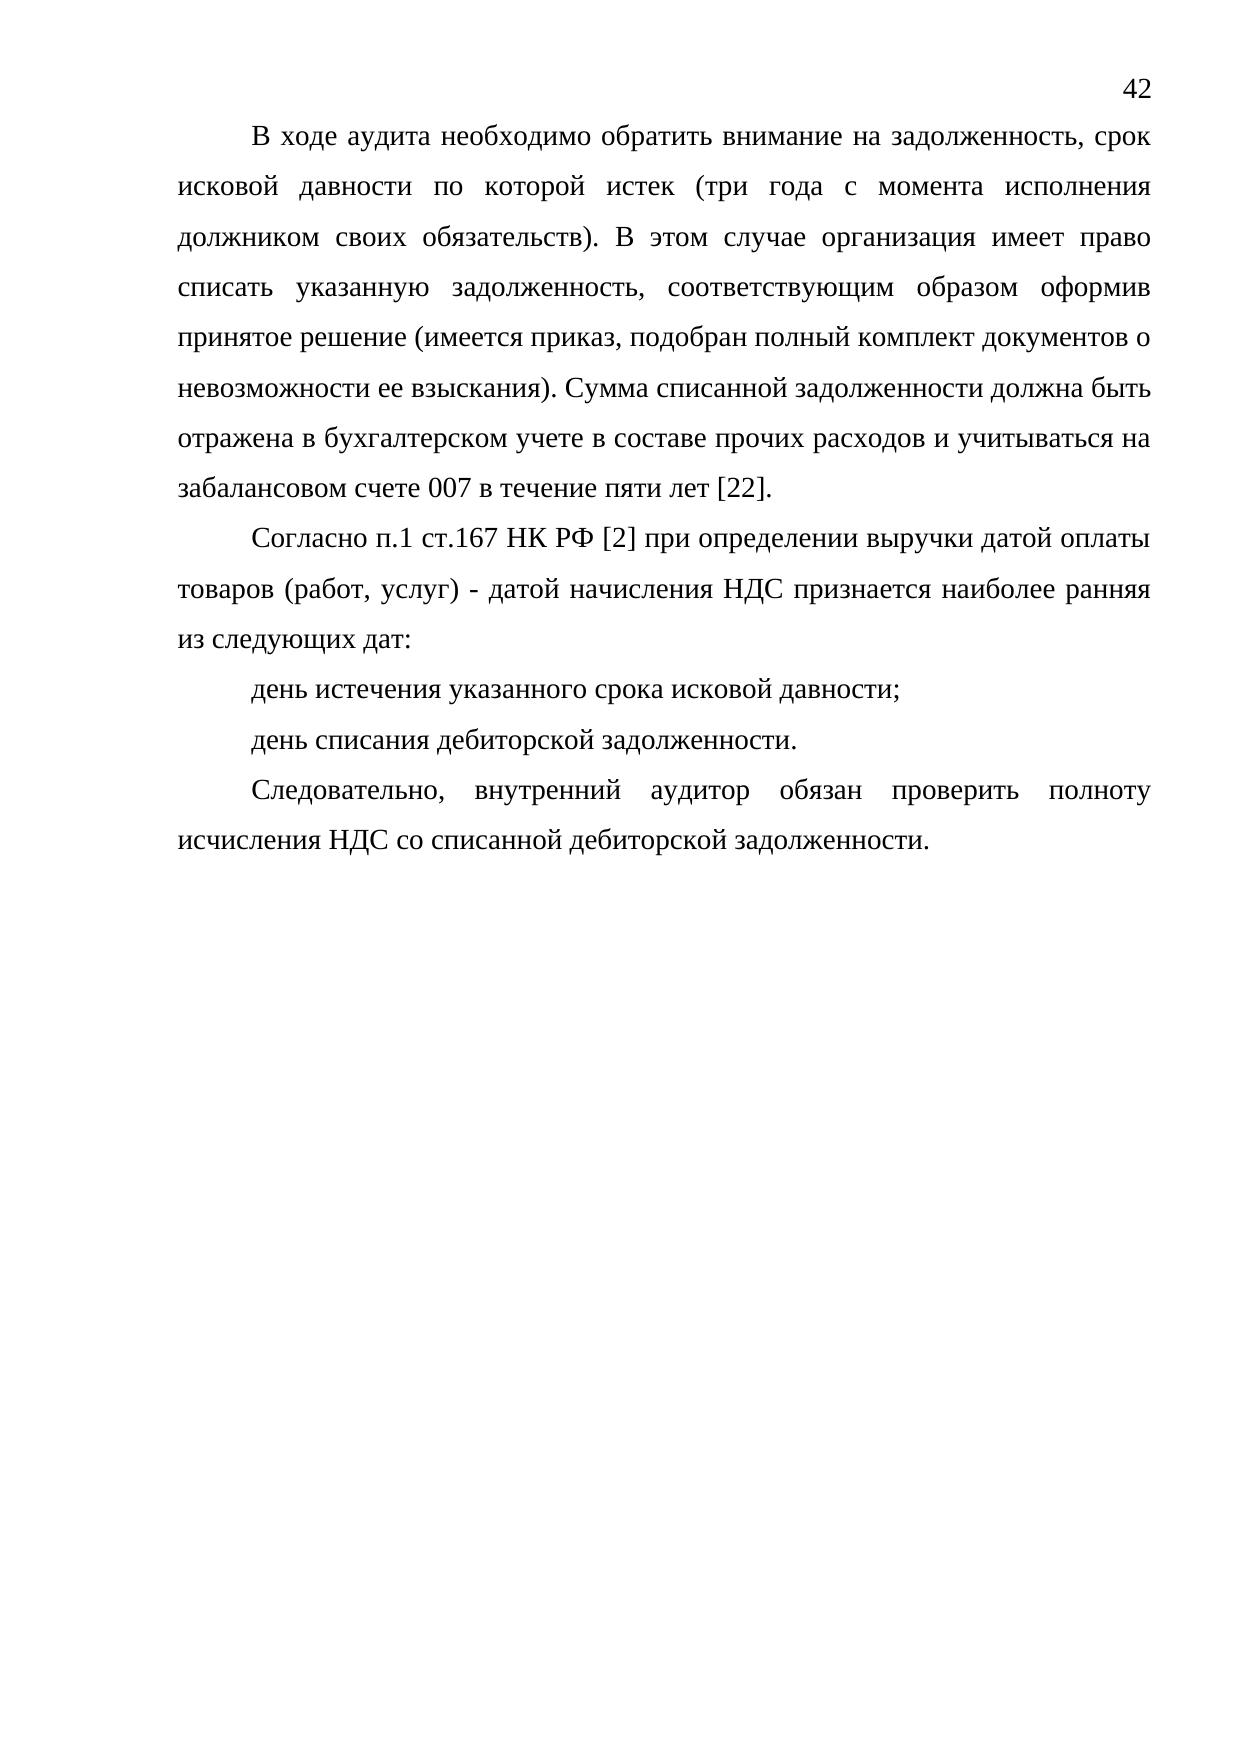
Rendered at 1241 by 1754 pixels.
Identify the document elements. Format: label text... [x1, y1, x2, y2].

text В ходе аудита необходимо обратить внимание на задолженность, срок исковой давности по которой истек (три года с момента исполнения должником своих обязательств). В этом случае организация имеет право списать указанную задолженность, соответствующим образом оформив принятое решение (имеется приказ, подобран полный комплект документов о невозможности ее взыскания). Сумма списанной задолженности должна быть отражена в бухгалтерском учете в составе прочих расходов и учитываться на забалансовом счете 007 в течение пяти лет [22]. [177, 118, 1152, 504]
text Следовательно, внутренний аудитор обязан проверить полноту исчисления НДС со списанной дебиторской задолженности. [177, 772, 1152, 856]
text день списания дебиторской задолженности. [177, 722, 1152, 755]
text день истечения указанного срока исковой давности; [177, 672, 1152, 705]
text Согласно п.1 ст.167 НК РФ [2] при определении выручки датой оплаты товаров (работ, услуг) - датой начисления НДС признается наиболее ранняя из следующих дат: [177, 521, 1152, 655]
